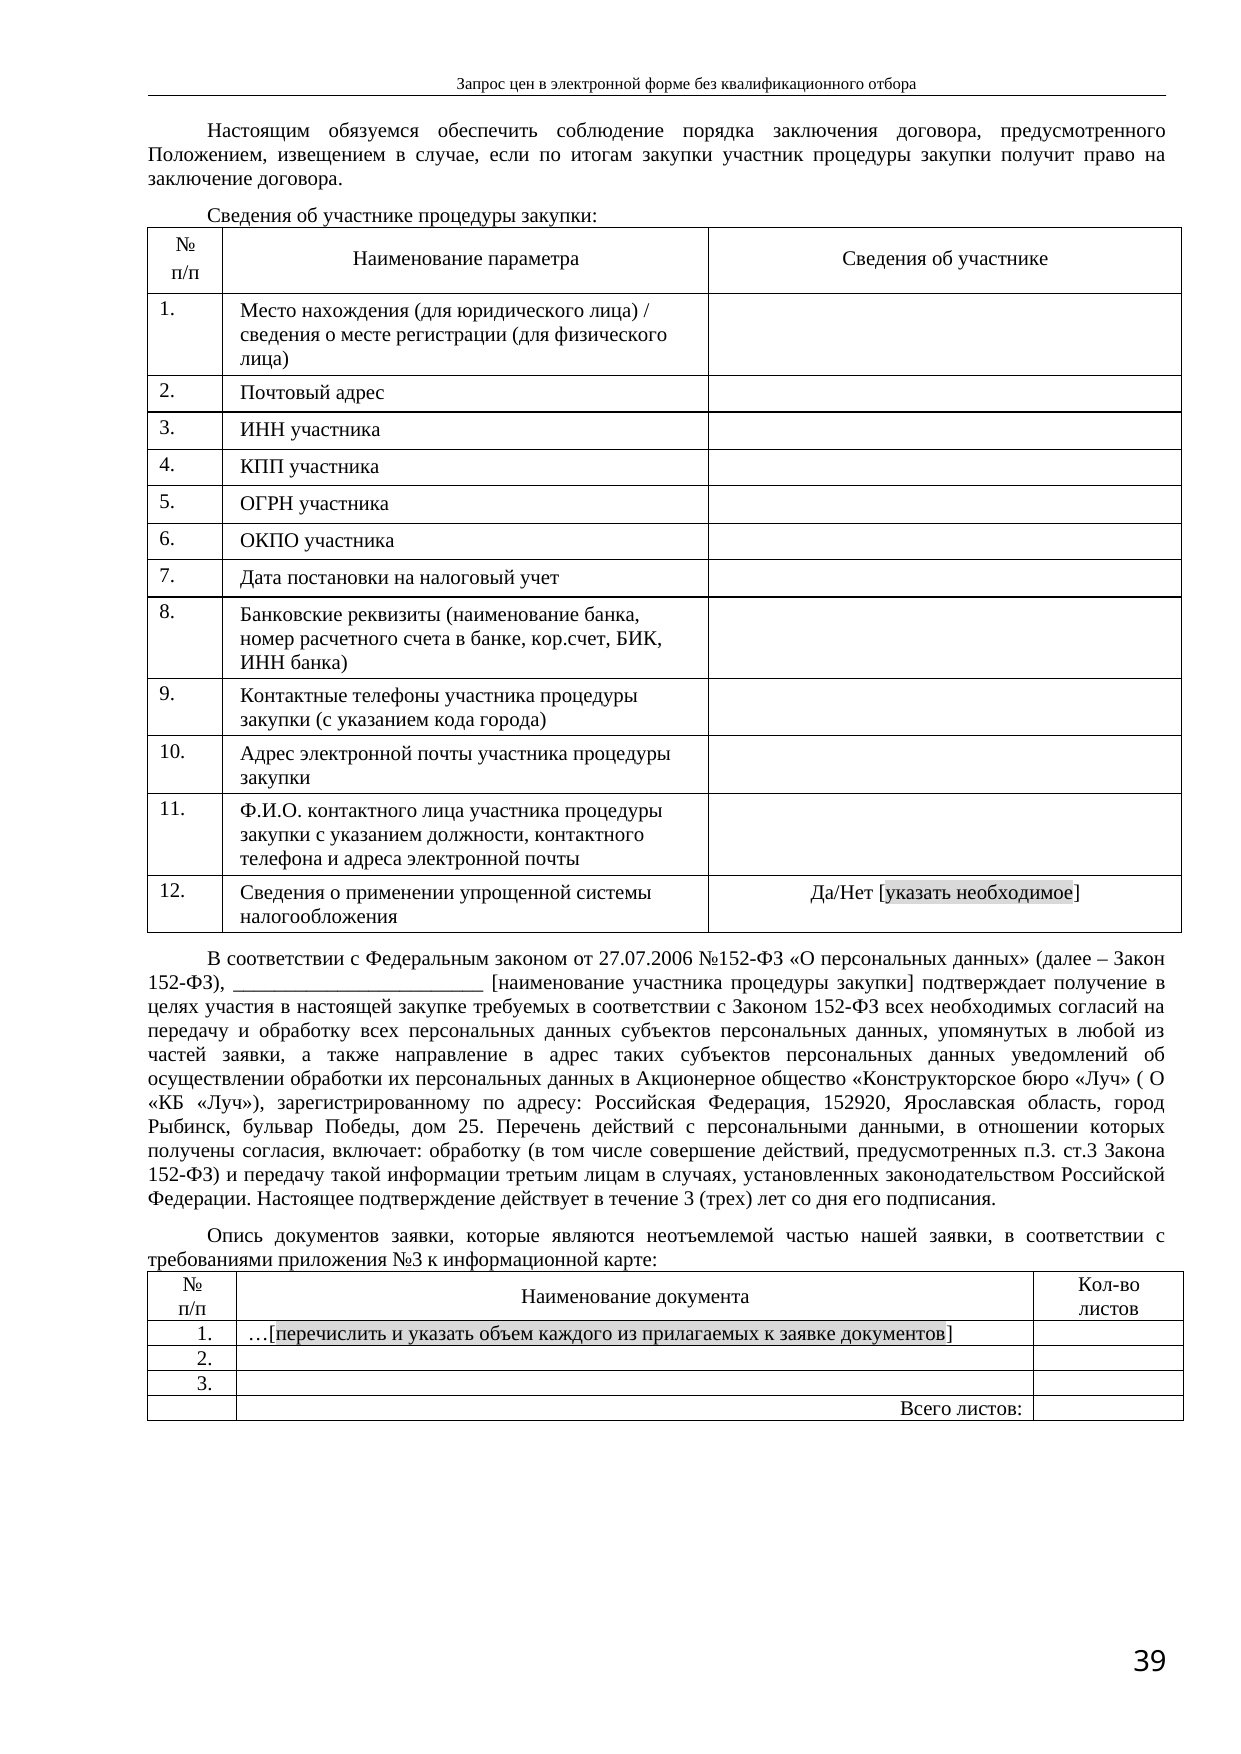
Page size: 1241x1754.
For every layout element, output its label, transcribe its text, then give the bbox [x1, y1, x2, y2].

table_cell Адрес электронной почты участника процедуры закупки [223, 736, 708, 793]
table_cell [148, 876, 222, 932]
table_cell [148, 1371, 236, 1395]
table_cell [148, 524, 222, 559]
table_cell [148, 560, 222, 596]
table_cell Место нахождения (для юридического лица) / сведения о месте регистрации (для физического лица) [223, 294, 708, 374]
table_cell [148, 376, 222, 411]
table_cell [148, 598, 222, 678]
table_cell ИНН участника [223, 413, 708, 448]
table_cell [1034, 1321, 1183, 1345]
table_cell [237, 1346, 1033, 1370]
table_cell [709, 736, 1181, 793]
table_cell [148, 450, 222, 485]
table_cell Ф.И.О. контактного лица участника процедуры закупки с указанием должности, контактного телефона и адреса электронной почты [223, 794, 708, 874]
table_cell [148, 679, 222, 735]
table_cell [709, 450, 1181, 485]
table_cell Почтовый адрес [223, 376, 708, 411]
table_cell [1034, 1371, 1183, 1395]
table_header Наименование документа [237, 1272, 1033, 1320]
table_cell [709, 679, 1181, 735]
table_cell ОГРН участника [223, 486, 708, 522]
table_cell ОКПО участника [223, 524, 708, 559]
table_cell [709, 598, 1181, 678]
table_cell [237, 1371, 1033, 1395]
table_cell Да/Нет [указать необходимое] [709, 876, 1181, 932]
text Сведения об участнике процедуры закупки: [148, 203, 1166, 227]
table_cell [148, 1396, 236, 1420]
table_header Кол-во листов [1034, 1272, 1183, 1320]
table_cell Контактные телефоны участника процедуры закупки (с указанием кода города) [223, 679, 708, 735]
table_cell Банковские реквизиты (наименование банка, номер расчетного счета в банке, кор.счет, БИК, ИНН банка) [223, 598, 708, 678]
table_cell Дата постановки на налоговый учет [223, 560, 708, 596]
table_header Сведения об участнике [709, 228, 1181, 293]
table_cell КПП участника [223, 450, 708, 485]
table_cell [709, 413, 1181, 448]
table_header № п/п [148, 1272, 236, 1320]
table_cell [709, 294, 1181, 374]
table_cell [148, 1346, 236, 1370]
table_cell [148, 413, 222, 448]
table_cell [709, 560, 1181, 596]
text Опись документов заявки, которые являются неотъемлемой частью нашей заявки, в соответствии с требованиями приложения №3 к информационной карте: [148, 1223, 1166, 1271]
table_cell [148, 794, 222, 874]
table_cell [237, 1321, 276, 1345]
table_header Наименование параметра [223, 228, 708, 293]
table_header № п/п [148, 228, 222, 293]
table_cell [148, 736, 222, 793]
table_cell [709, 376, 1181, 411]
table_cell Всего листов: [237, 1396, 1033, 1420]
table_cell [709, 486, 1181, 522]
text В соответствии с Федеральным законом от 27.07.2006 №152-ФЗ «О персональных данных» (далее – Закон 152-ФЗ), ________________________ [наименование участника процедуры закупки] подтверждает получение в целях участия в настоящей закупке требуемых в соответствии с Законом 152-ФЗ всех необходимых согласий на передачу и обработку всех персональных данных субъектов персональных данных, упомянутых в любой из частей заявки, а также направление в адрес таких субъектов персональных данных уведомлений об осуществлении обработки их персональных данных в Акционерное общество «Конструкторское бюро «Луч» ( О «КБ «Луч»), зарегистрированному по адресу: Российская Федерация, 152920, Ярославская область, город Рыбинск, бульвар Победы, дом 25. Перечень действий с персональными данными, в отношении которых получены согласия, включает: обработку (в том числе совершение действий, предусмотренных п.3. ст.3 Закона 152-ФЗ) и передачу такой информации третьим лицам в случаях, установленных законодательством Российской Федерации. Настоящее подтверждение действует в течение 3 (трех) лет со дня его подписания. [148, 946, 1166, 1210]
table_cell Cведения о применении упрощенной системы налогообложения [223, 876, 708, 932]
table_cell [148, 1321, 236, 1345]
table_cell [148, 486, 222, 522]
table_cell [1034, 1346, 1183, 1370]
table_cell [1034, 1396, 1183, 1420]
table_cell [709, 524, 1181, 559]
table_cell [709, 794, 1181, 874]
text Настоящим обязуемся обеспечить соблюдение порядка заключения договора, предусмотренного Положением, извещением в случае, если по итогам закупки участник процедуры закупки получит право на заключение договора. [148, 118, 1166, 190]
table_cell [148, 294, 222, 374]
